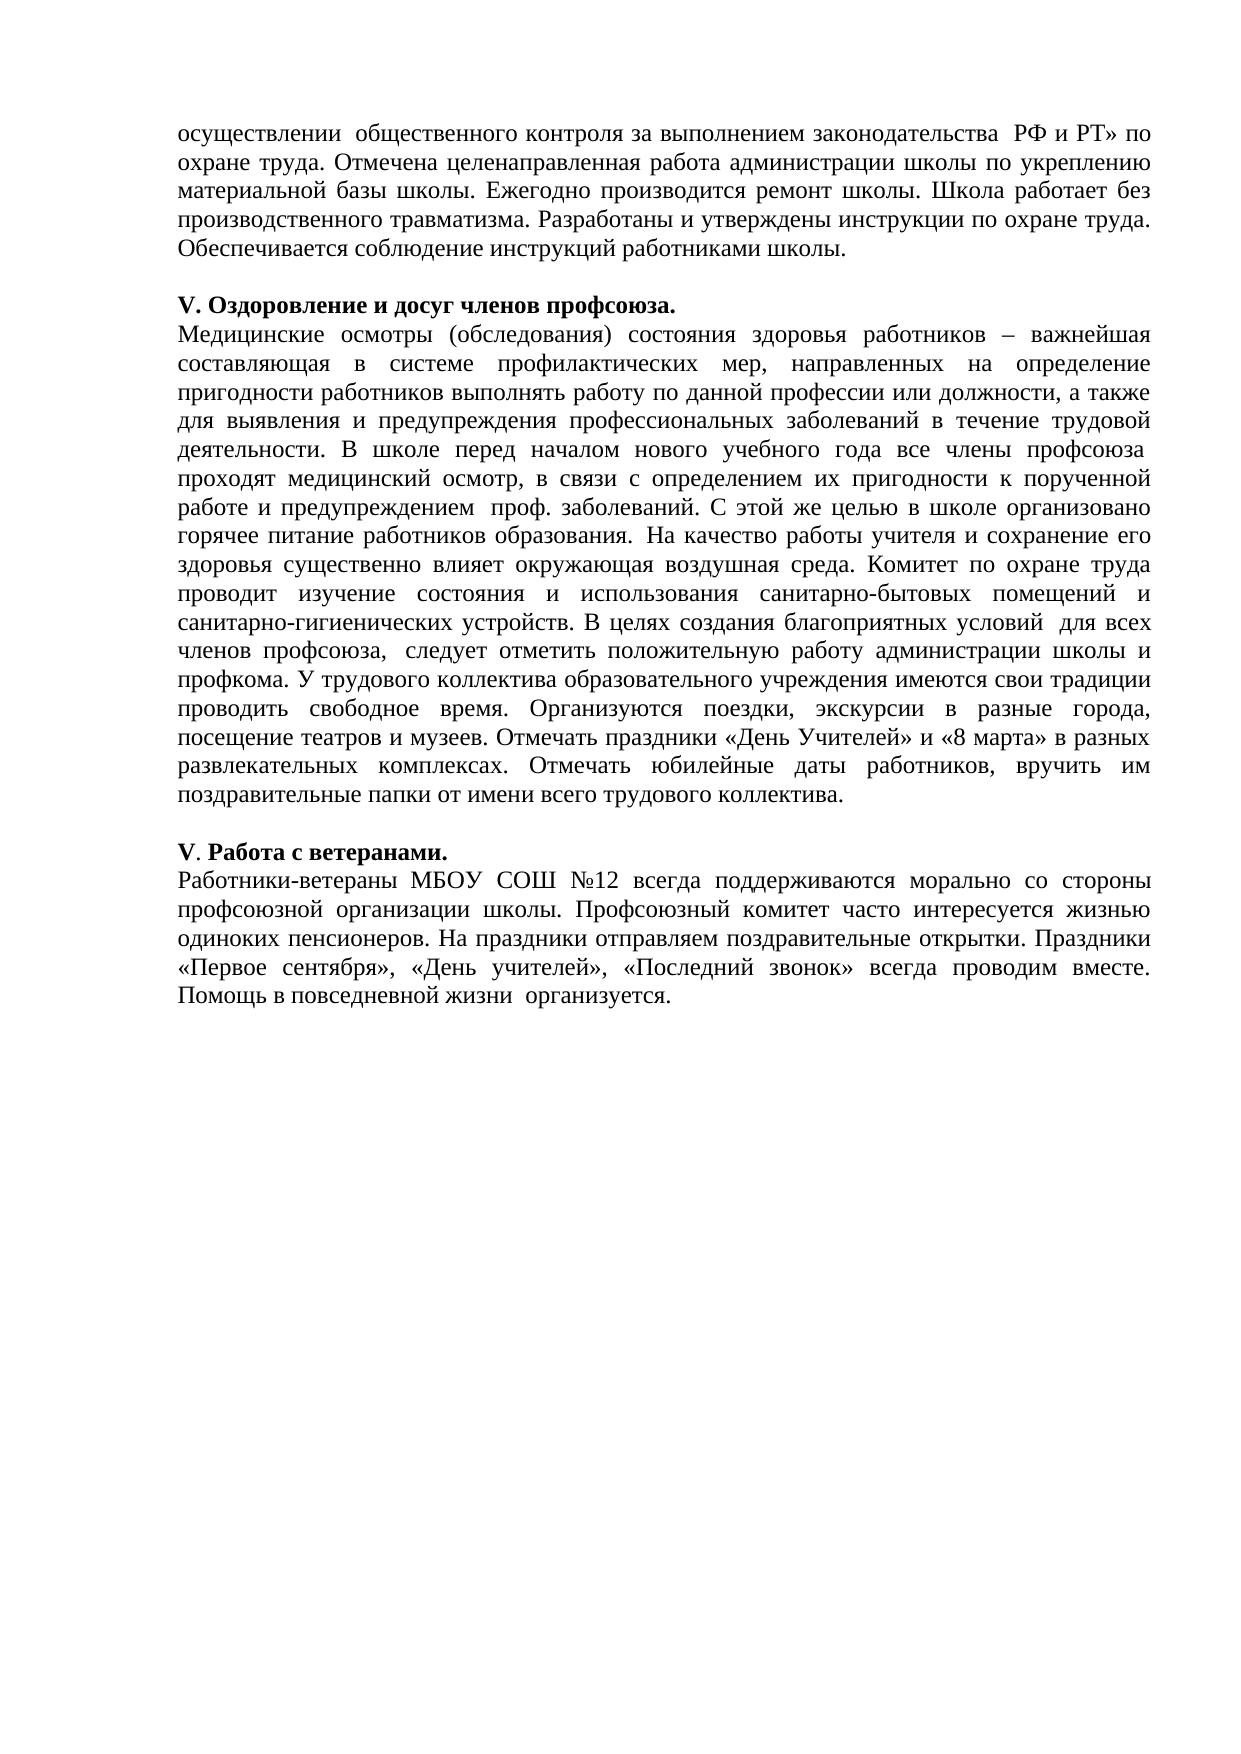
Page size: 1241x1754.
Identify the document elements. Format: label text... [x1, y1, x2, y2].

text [177, 118, 1152, 262]
text Работники-ветераны МБОУ СОШ №12 всегда поддерживаются морально со стороны профсоюзной организации школы. Профсоюзный комитет часто интересуется жизнью одиноких пенсионеров. На праздники отправляем поздравительные открытки. Праздники «Первое сентября», «День учителей», «Последний звонок» всегда проводим вместе. Помощь в повседневной жизни организуется. [177, 866, 1152, 1009]
text V. Работа с ветеранами. [177, 837, 1152, 866]
text Медицинские осмотры (обследования) состояния здоровья работников – важнейшая составляющая в системе профилактических мер, направленных на определение пригодности работников выполнять работу по данной профессии или должности, а также для выявления и предупреждения профессиональных заболеваний в течение трудовой деятельности. В школе перед началом нового учебного года все члены профсоюза проходят медицинский осмотр, в связи с определением их пригодности к порученной работе и предупреждением проф. заболеваний. С этой же целью в школе организовано горячее питание работников образования. На качество работы учителя и сохранение его здоровья существенно влияет окружающая воздушная среда. Комитет по охране труда проводит изучение состояния и использования санитарно-бытовых помещений и санитарно-гигиенических устройств. В целях создания благоприятных условий для всех членов профсоюза, следует отметить положительную работу администрации школы и профкома. У трудового коллектива образовательного учреждения имеются свои традиции проводить свободное время. Организуются поездки, экскурсии в разные города, посещение театров и музеев. Отмечать праздники «День Учителей» и «8 марта» в разных развлекательных комплексах. Отмечать юбилейные даты работников, вручить им поздравительные папки от имени всего трудового коллектива. [177, 319, 1152, 808]
text V. Оздоровление и досуг членов профсоюза. [177, 291, 1152, 319]
